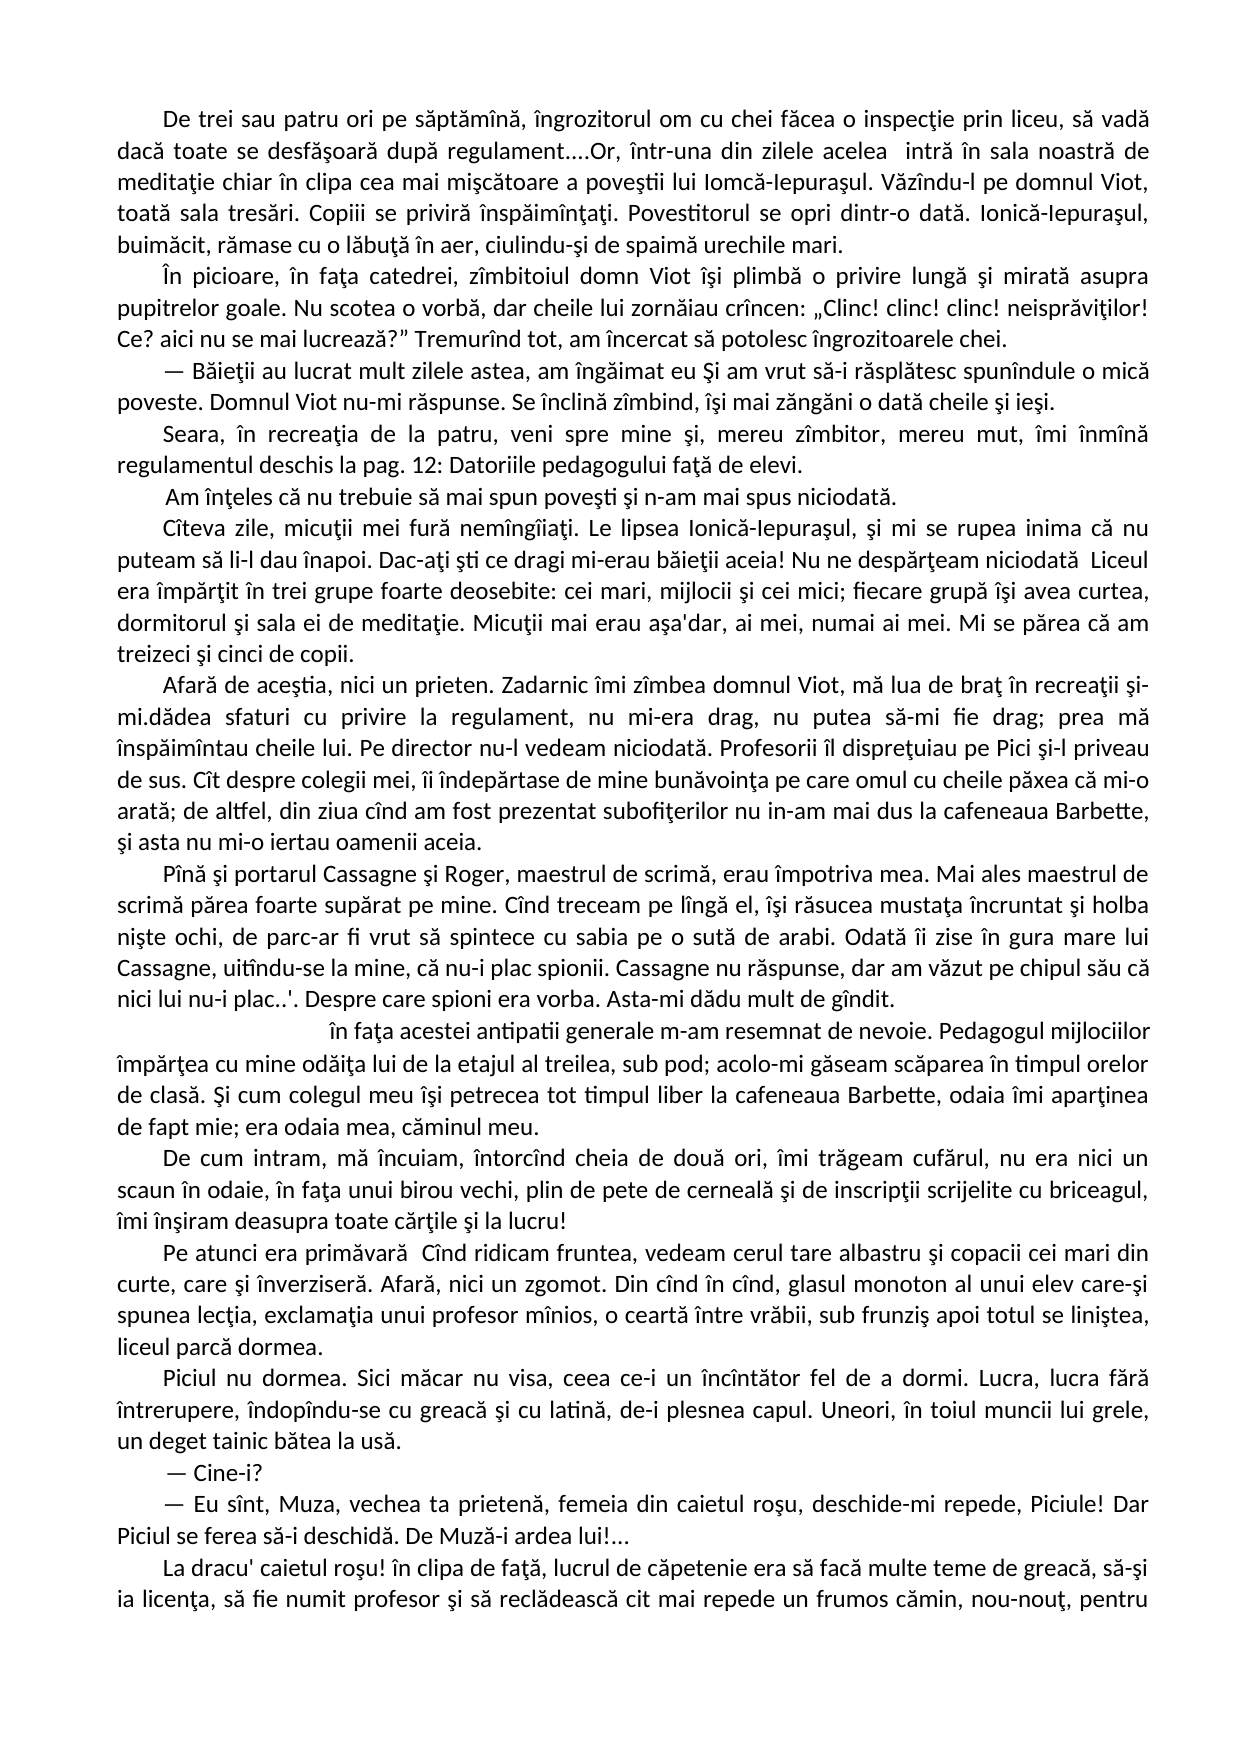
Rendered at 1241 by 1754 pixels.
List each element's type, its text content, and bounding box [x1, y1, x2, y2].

text Afară de aceştia, nici un prieten. Zadarnic îmi zîmbea domnul Viot, mă lua de braţ în recreaţii şi-mi.dădea sfaturi cu privire la regulament, nu mi-era drag, nu putea să-mi fie drag; prea mă înspăimîntau cheile lui. Pe director nu-l vedeam niciodată. Profesorii îl dispreţuiau pe Pici şi-l priveau de sus. Cît despre colegii mei, îi îndepărtase de mine bunăvoinţa pe care omul cu cheile păxea că mi-o arată; de altfel, din ziua cînd am fost prezentat subofiţerilor nu in-am mai dus la cafeneaua Barbette, şi asta nu mi-o iertau oamenii aceia. [117, 670, 1151, 857]
text Seara, în recreaţia de la patru, veni spre mine şi, mereu zîmbitor, mereu mut, îmi înmînă regulamentul deschis la pag. 12: Datoriile pedagogului faţă de elevi. [117, 418, 1151, 480]
text Am înţeles că nu trebuie să mai spun poveşti şi n-am mai spus niciodată. [165, 481, 1151, 511]
text Pe atunci era primăvară Cînd ridicam fruntea, vedeam cerul tare albastru şi copacii cei mari din curte, care şi înverziseră. Afară, nici un zgomot. Din cînd în cînd, glasul monoton al unui elev care-şi spunea lecţia, exclamaţia unui profesor mînios, o ceartă între vrăbii, sub frunziş apoi totul se liniştea, liceul parcă dormea. [117, 1237, 1151, 1361]
text În picioare, în faţa catedrei, zîmbitoiul domn Viot îşi plimbă o privire lungă şi mirată asupra pupitrelor goale. Nu scotea o vorbă, dar cheile lui zornăiau crîncen: „Clinc! clinc! clinc! neisprăviţilor! Ce? aici nu se mai lucrează?” Tremurînd tot, am încercat să potolesc îngrozitoarele chei. [117, 261, 1151, 354]
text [117, 1552, 1151, 1613]
text De cum intram, mă încuiam, întorcînd cheia de două ori, îmi trăgeam cufărul, nu era nici un scaun în odaie, în faţa unui birou vechi, plin de pete de cerneală şi de inscripţii scrijelite cu briceagul, îmi înşiram deasupra toate cărţile şi la lucru! [117, 1142, 1151, 1236]
text Piciul nu dormea. Sici măcar nu visa, ceea ce-i un încîntător fel de a dormi. Lucra, lucra fără întrerupere, îndopîndu-se cu greacă şi cu latină, de-i plesnea capul. Uneori, în toiul muncii lui grele, un deget tainic bătea la usă. [117, 1363, 1151, 1456]
text — Eu sînt, Muza, vechea ta prietenă, femeia din caietul roşu, deschide-mi repede, Piciule! Dar Piciul se ferea să-i deschidă. De Muză-i ardea lui!... [117, 1489, 1151, 1551]
text Cîteva zile, micuţii mei fură nemîngîiaţi. Le lipsea Ionică-Iepuraşul, şi mi se rupea inima că nu puteam să li-l dau înapoi. Dac-aţi şti ce dragi mi-erau băieţii aceia! Nu ne despărţeam niciodată Liceul era împărţit în trei grupe foarte deosebite: cei mari, mijlocii şi cei mici; fiecare grupă îşi avea curtea, dormitorul şi sala ei de meditaţie. Micuţii mai erau aşa'dar, ai mei, numai ai mei. Mi se părea că am treizeci şi cinci de copii. [117, 513, 1151, 668]
text — Băieţii au lucrat mult zilele astea, am îngăimat eu Şi am vrut să-i răsplătesc spunîndule o mică poveste. Domnul Viot nu-mi răspunse. Se înclină zîmbind, îşi mai zăngăni o dată cheile şi ieşi. [117, 355, 1151, 417]
text împărţea cu mine odăiţa lui de la etajul al treilea, sub pod; acolo-mi găseam scăparea în timpul orelor de clasă. Şi cum colegul meu îşi petrecea tot timpul liber la cafeneaua Barbette, odaia îmi aparţinea de fapt mie; era odaia mea, căminul meu. [117, 1048, 1151, 1141]
text De trei sau patru ori pe săptămînă, îngrozitorul om cu chei făcea o inspecţie prin liceu, să vadă dacă toate se desfăşoară după regulament....Or, într-una din zilele acelea intră în sala noastră de meditaţie chiar în clipa cea mai mişcătoare a poveştii lui Iomcă-Iepuraşul. Văzîndu-l pe domnul Viot, toată sala tresări. Copiii se priviră înspăimînţaţi. Povestitorul se opri dintr-o dată. Ionică-Iepuraşul, buimăcit, rămase cu o lăbuţă în aer, ciulindu-şi de spaimă urechile mari. [118, 103, 1153, 259]
text Pînă şi portarul Cassagne şi Roger, maestrul de scrimă, erau împotriva mea. Mai ales maestrul de scrimă părea foarte supărat pe mine. Cînd treceam pe lîngă el, îşi răsucea mustaţa încruntat şi holba nişte ochi, de parc-ar fi vrut să spintece cu sabia pe o sută de arabi. Odată îi zise în gura mare lui Cassagne, uitîndu-se la mine, că nu-i plac spionii. Cassagne nu răspunse, dar am văzut pe chipul său că nici lui nu-i plac..'. Despre care spioni era vorba. Asta-mi dădu mult de gîndit. [117, 858, 1151, 1014]
text — Cine-i? [165, 1457, 1151, 1487]
text în faţa acestei antipatii generale m-am resemnat de nevoie. Pedagogul mijlociilor [118, 1015, 1151, 1046]
